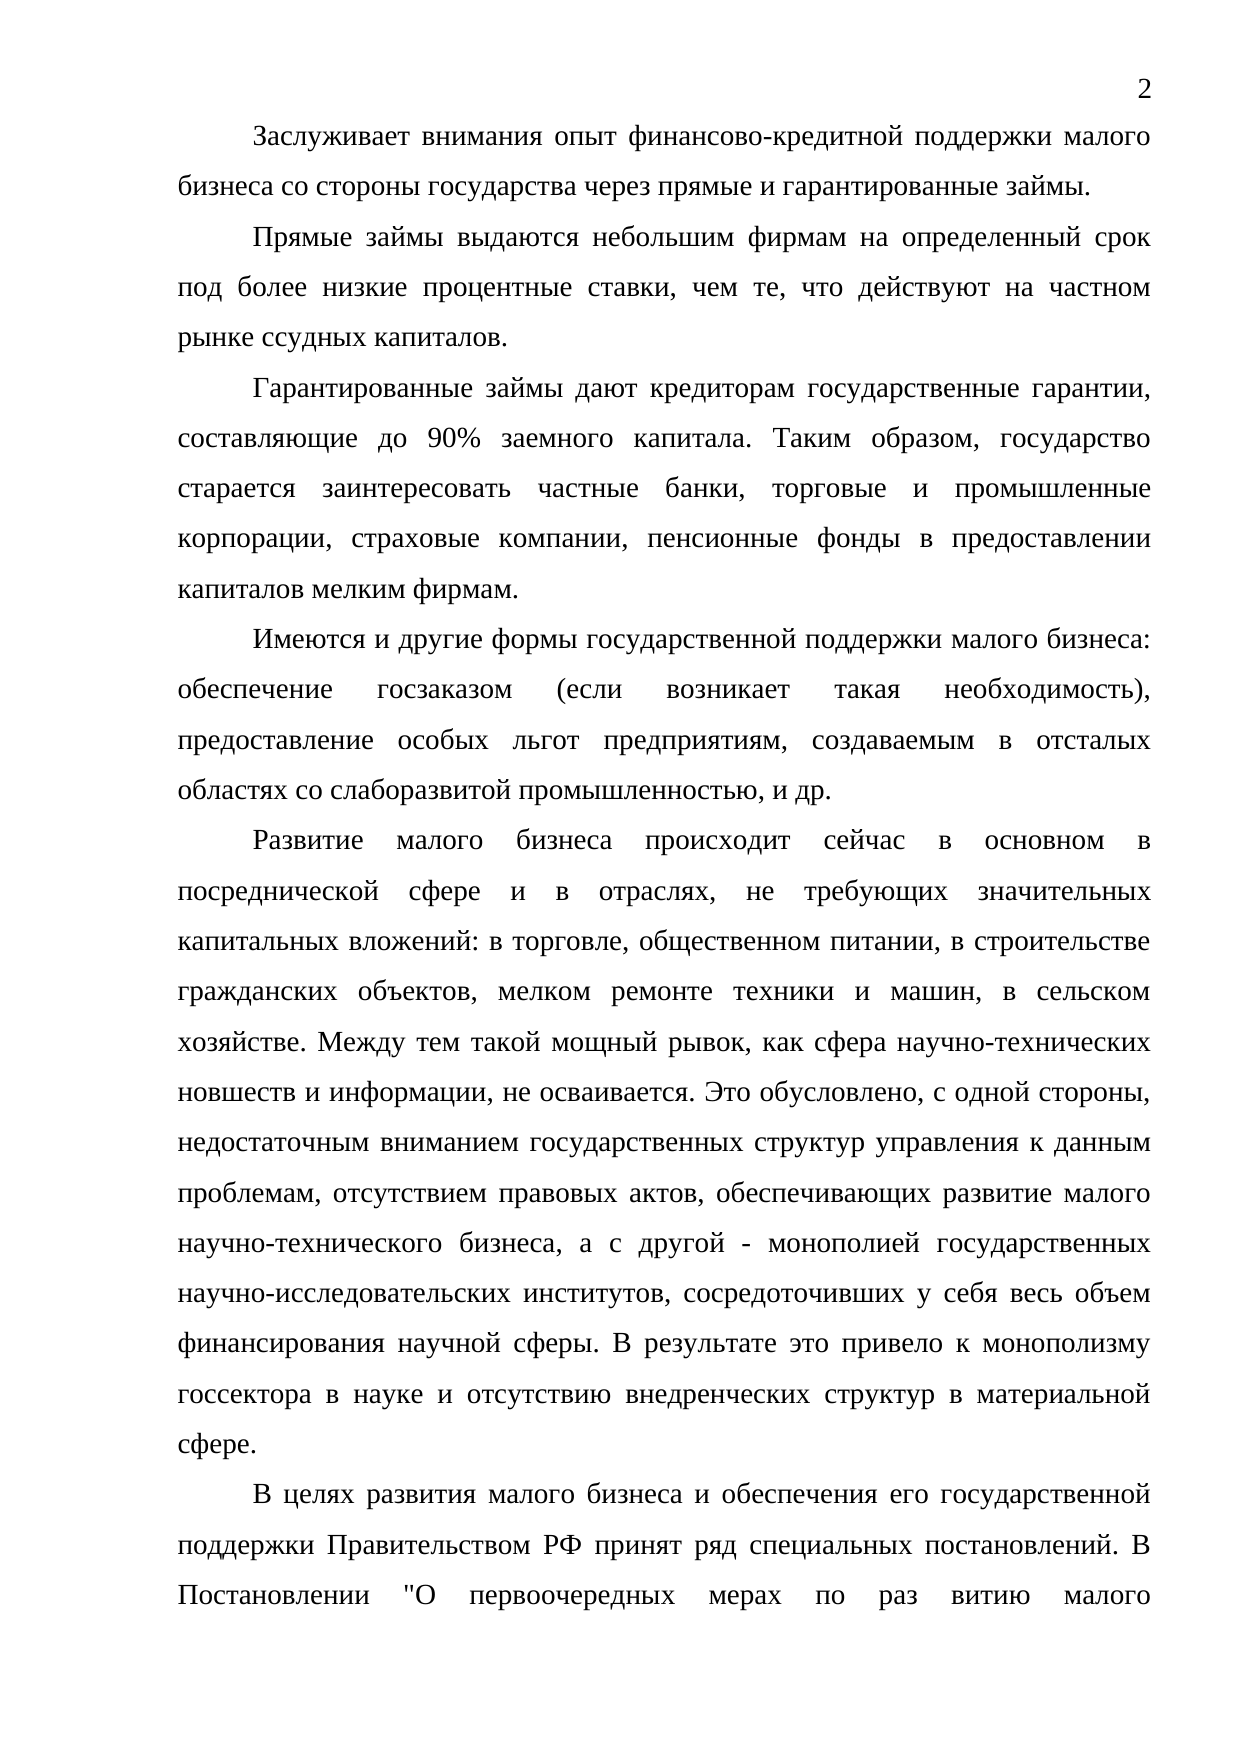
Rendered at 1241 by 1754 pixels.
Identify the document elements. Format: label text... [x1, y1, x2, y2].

text Гарантированные займы дают кредиторам государственные гарантии, составляющие до 90% заемного капитала. Таким образом, государство старается заинтересовать частные банки, торговые и промышленные корпорации, страховые компании, пенсионные фонды в предоставлении капиталов мелким фирмам. [177, 370, 1152, 604]
text Имеются и другие формы государственной поддержки малого бизнеса: обеспечение госзаказом (если возникает такая необходимость), предоставление особых льгот предприятиям, создаваемым в отсталых областях со слаборазвитой промышленностью, и др. [177, 621, 1152, 806]
text Заслуживает внимания опыт финансово-кредитной поддержки малого бизнеса со стороны государства через прямые и гарантированные займы. [177, 118, 1152, 202]
text Прямые займы выдаются небольшим фирмам на определенный срок под более низкие процентные ставки, чем те, что действуют на частном рынке ссудных капиталов. [177, 219, 1152, 353]
text Развитие малого бизнеса происходит сейчас в основном в посреднической сфере и в отраслях, не требующих значительных капитальных вложений: в торговле, общественном питании, в строительстве гражданских объектов, мелком ремонте техники и машин, в сельском хозяйстве. Между тем такой мощный рывок, как сфера научно-технических новшеств и информации, не осваивается. Это обусловлено, с одной стороны, недостаточным вниманием государственных структур управления к данным проблемам, отсутствием правовых актов, обеспечивающих развитие малого научно-технического бизнеса, а с другой - монополией государственных научно-исследовательских институтов, сосредоточивших у себя весь объем финансирования научной сферы. В результате это привело к монополизму госсектора в науке и отсутствию внедренческих структур в материальной сфере. [177, 822, 1152, 1460]
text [177, 1477, 1152, 1611]
